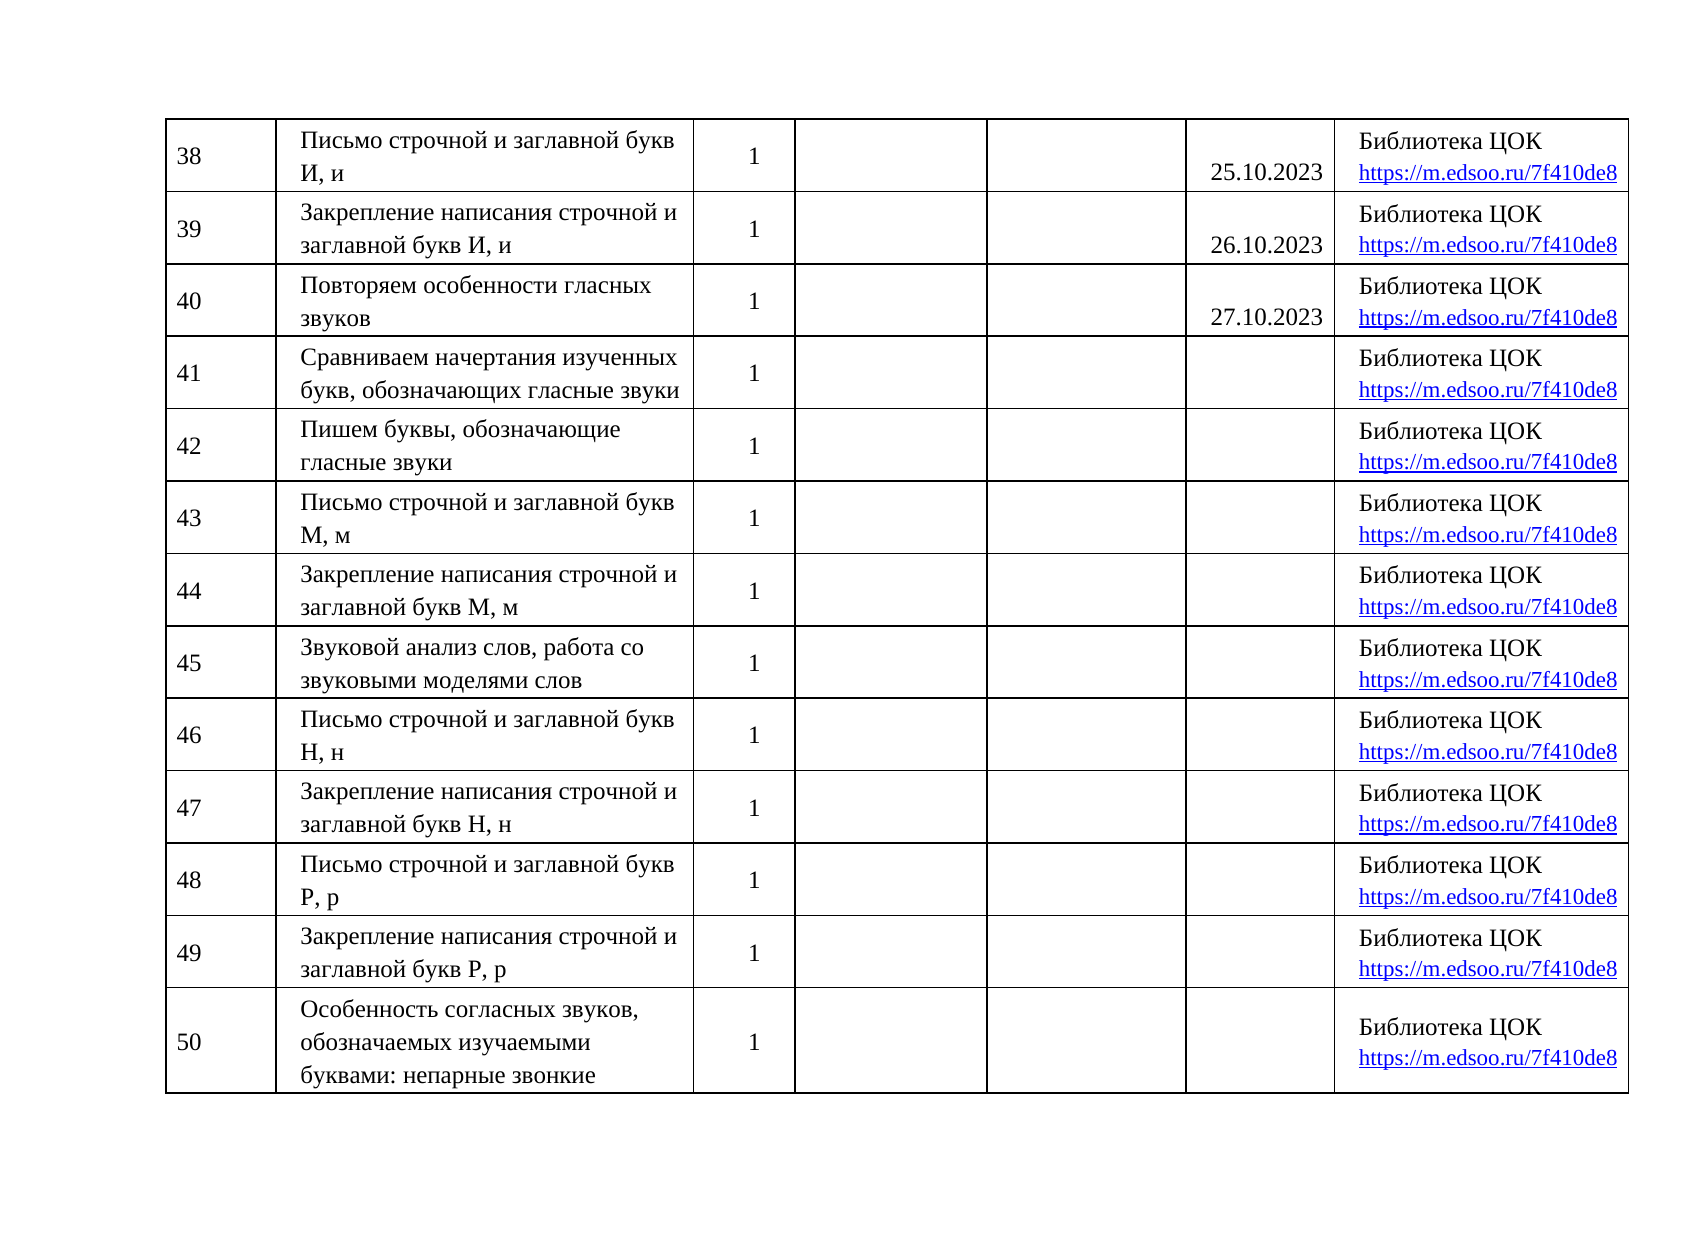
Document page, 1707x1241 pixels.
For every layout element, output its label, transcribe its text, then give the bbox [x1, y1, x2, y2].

table_cell 1 [694, 409, 794, 480]
table_cell [796, 988, 986, 1092]
table_cell 1 [694, 120, 794, 191]
table_cell 25.10.2023 [1187, 120, 1334, 191]
table_cell [988, 554, 1185, 625]
table_cell Закрепление написания строчной и заглавной букв М, м [277, 554, 693, 625]
table_cell Закрепление написания строчной и заглавной букв Р, р [277, 916, 693, 987]
table_cell [1187, 482, 1334, 552]
table_cell 1 [694, 554, 794, 625]
table_cell [1187, 409, 1334, 480]
table_cell [796, 916, 986, 987]
table_cell Сравниваем начертания изученных букв, обозначающих гласные звуки [277, 337, 693, 408]
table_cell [1335, 120, 1628, 191]
table_cell 1 [694, 699, 794, 770]
table_cell 1 [694, 627, 794, 697]
table_cell 27.10.2023 [1187, 265, 1334, 335]
table_cell Повторяем особенности гласных звуков [277, 265, 693, 335]
table_cell 26.10.2023 [1187, 192, 1334, 263]
table_cell 1 [694, 482, 794, 552]
table_cell Библиотека ЦОК https://m.edsoo.ru/7f410de8 [1335, 482, 1628, 552]
table_cell [988, 699, 1185, 770]
table_cell 49 [167, 916, 275, 987]
table_cell 40 [167, 265, 275, 335]
table_cell Библиотека ЦОК https://m.edsoo.ru/7f410de8 [1335, 844, 1628, 914]
table_cell Библиотека ЦОК https://m.edsoo.ru/7f410de8 [1335, 265, 1628, 335]
table_cell 41 [167, 337, 275, 408]
table_cell 46 [167, 699, 275, 770]
table_cell [796, 844, 986, 914]
table_cell [1187, 771, 1334, 842]
table_cell Библиотека ЦОК https://m.edsoo.ru/7f410de8 [1335, 699, 1628, 770]
table_cell 1 [694, 771, 794, 842]
table_cell Письмо строчной и заглавной букв Н, н [277, 699, 693, 770]
table_cell [796, 120, 986, 191]
table_cell 50 [167, 988, 275, 1092]
table_cell 1 [694, 265, 794, 335]
table_cell 1 [694, 192, 794, 263]
table_cell [796, 265, 986, 335]
table_cell Закрепление написания строчной и заглавной букв Н, н [277, 771, 693, 842]
table_cell [796, 192, 986, 263]
table_cell [1187, 627, 1334, 697]
table_cell [796, 337, 986, 408]
table_cell 47 [167, 771, 275, 842]
table_cell [1187, 554, 1334, 625]
table_cell [1187, 844, 1334, 914]
table_cell [988, 192, 1185, 263]
table_cell 1 [694, 844, 794, 914]
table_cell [1335, 916, 1628, 987]
table_cell 1 [694, 337, 794, 408]
table_cell Письмо строчной и заглавной букв И, и [277, 120, 693, 191]
table_cell [796, 771, 986, 842]
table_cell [1335, 192, 1628, 263]
table_cell 48 [167, 844, 275, 914]
table_cell [988, 120, 1185, 191]
table_cell Библиотека ЦОК https://m.edsoo.ru/7f410de8 [1335, 554, 1628, 625]
table_cell 44 [167, 554, 275, 625]
table_cell [796, 699, 986, 770]
table_cell [988, 409, 1185, 480]
table_cell 43 [167, 482, 275, 552]
table_cell [988, 844, 1185, 914]
table_cell Письмо строчной и заглавной букв Р, р [277, 844, 693, 914]
table_cell Звуковой анализ слов, работа со звуковыми моделями слов [277, 627, 693, 697]
table_cell [988, 627, 1185, 697]
table_cell [1187, 337, 1334, 408]
table_cell [988, 771, 1185, 842]
table_cell [988, 337, 1185, 408]
table_cell 1 [694, 916, 794, 987]
table_cell [988, 265, 1185, 335]
table_cell [988, 988, 1185, 1092]
table_cell Библиотека ЦОК https://m.edsoo.ru/7f410de8 [1335, 337, 1628, 408]
table_cell 42 [167, 409, 275, 480]
table_cell [988, 916, 1185, 987]
table_cell 45 [167, 627, 275, 697]
table_cell [988, 482, 1185, 552]
table_cell 39 [167, 192, 275, 263]
table_cell 38 [167, 120, 275, 191]
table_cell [1335, 988, 1628, 1092]
table_cell Пишем буквы, обозначающие гласные звуки [277, 409, 693, 480]
table_cell Письмо строчной и заглавной букв М, м [277, 482, 693, 552]
table_cell [1187, 988, 1334, 1092]
table_cell Библиотека ЦОК https://m.edsoo.ru/7f410de8 [1335, 627, 1628, 697]
table_cell Закрепление написания строчной и заглавной букв И, и [277, 192, 693, 263]
table_cell [796, 627, 986, 697]
table_cell [796, 554, 986, 625]
table_cell Библиотека ЦОК https://m.edsoo.ru/7f410de8 [1335, 771, 1628, 842]
table_cell [796, 482, 986, 552]
table_cell 1 [694, 988, 794, 1092]
table_cell Библиотека ЦОК https://m.edsoo.ru/7f410de8 [1335, 409, 1628, 480]
table_cell Особенность согласных звуков, обозначаемых изучаемыми буквами: непарные звонкие [277, 988, 693, 1092]
table_cell [796, 409, 986, 480]
table_cell [1187, 699, 1334, 770]
table_cell [1187, 916, 1334, 987]
